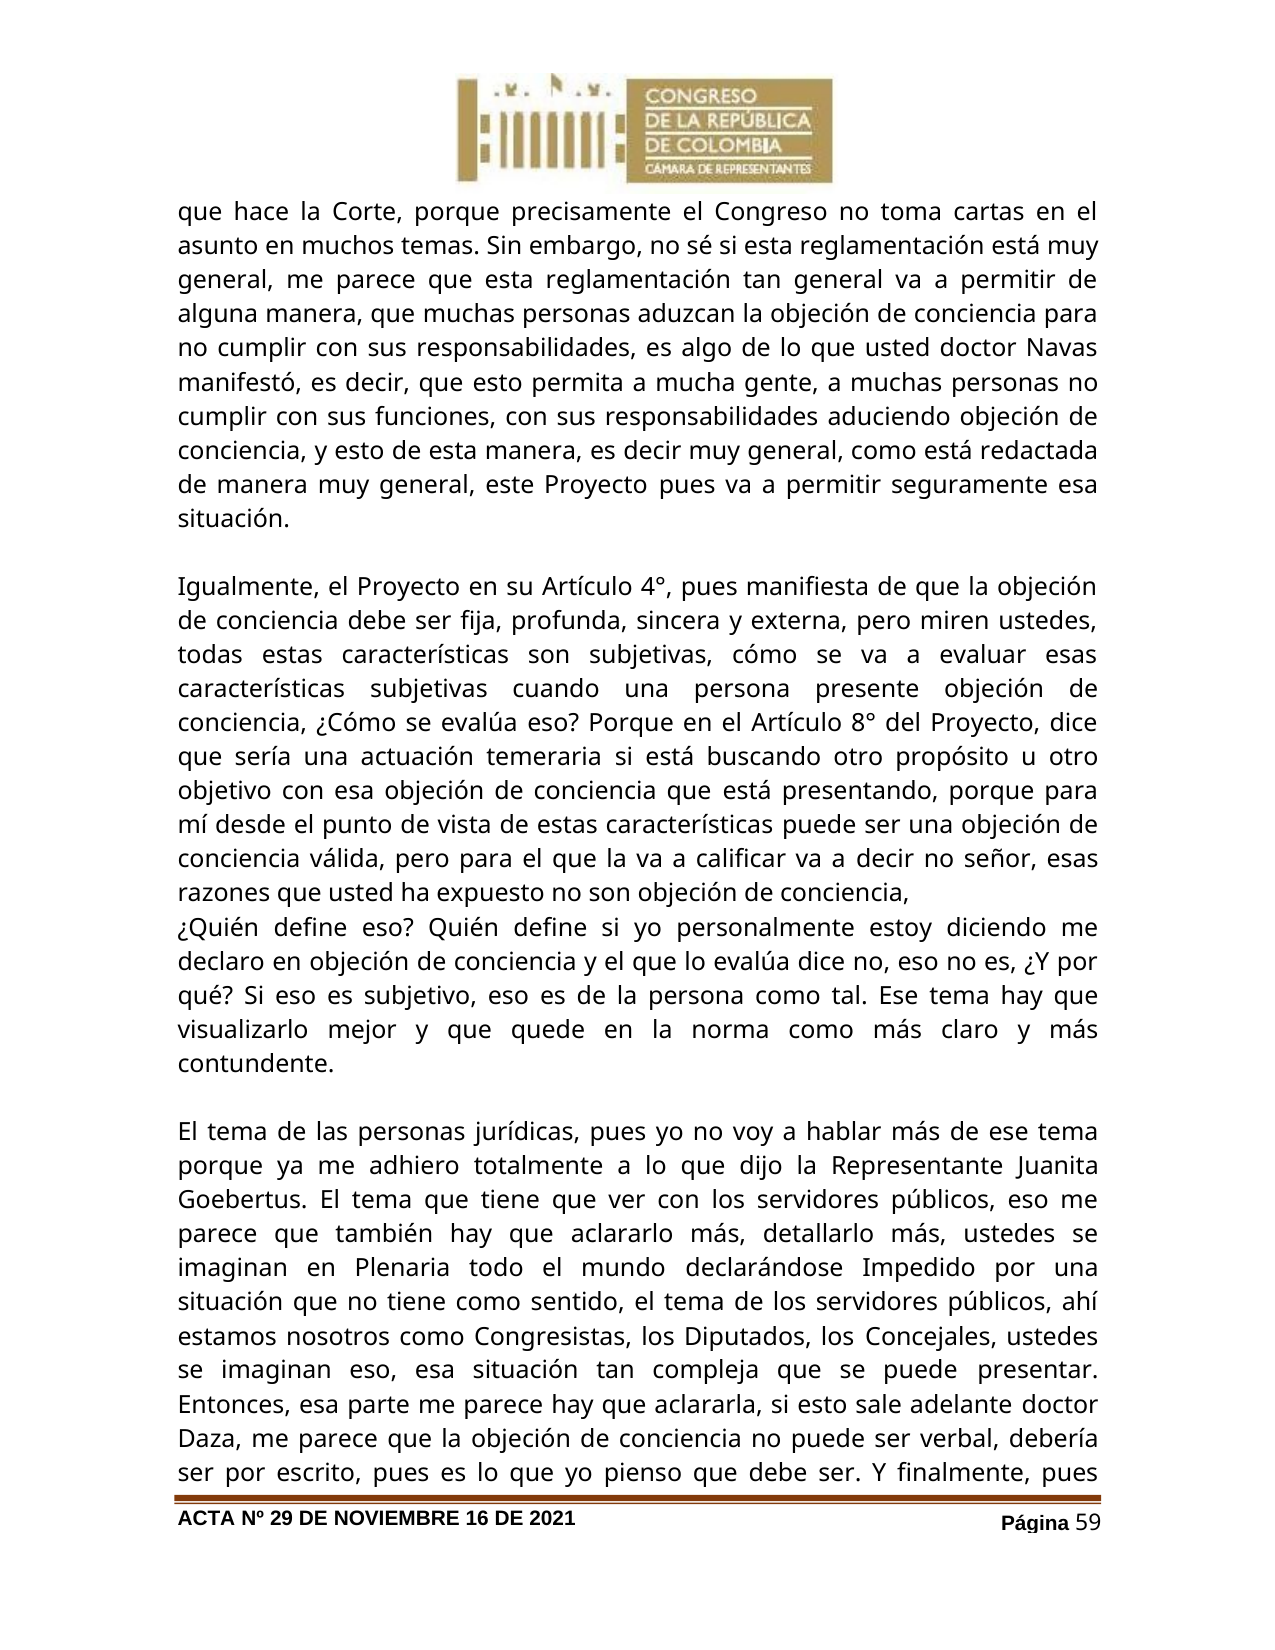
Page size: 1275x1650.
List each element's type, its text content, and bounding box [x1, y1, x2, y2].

text que hace la Corte, porque precisamente el Congreso no toma cartas en el asunto en muchos temas. Sin embargo, no sé si esta reglamentación está muy general, me parece que esta reglamentación tan general va a permitir de alguna manera, que muchas personas aduzcan la objeción de conciencia para no cumplir con sus responsabilidades, es algo de lo que usted doctor Navas manifestó, es decir, que esto permita a mucha gente, a muchas personas no cumplir con sus funciones, con sus responsabilidades aduciendo objeción de conciencia, y esto de esta manera, es decir muy general, como está redactada de manera muy general, este Proyecto pues va a permitir seguramente esa situación. [177, 194, 1098, 534]
text ¿Quién define eso? Quién define si yo personalmente estoy diciendo me declaro en objeción de conciencia y el que lo evalúa dice no, eso no es, ¿Y por qué? Si eso es subjetivo, eso es de la persona como tal. Ese tema hay que visualizarlo mejor y que quede en la norma como más claro y más contundente. [177, 909, 1098, 1079]
picture [454, 73, 839, 194]
text Igualmente, el Proyecto en su Artículo 4°, pues manifiesta de que la objeción de conciencia debe ser fija, profunda, sincera y externa, pero miren ustedes, todas estas características son subjetivas, cómo se va a evaluar esas características subjetivas cuando una persona presente objeción de conciencia, ¿Cómo se evalúa eso? Porque en el Artículo 8° del Proyecto, dice que sería una actuación temeraria si está buscando otro propósito u otro objetivo con esa objeción de conciencia que está presentando, porque para mí desde el punto de vista de estas características puede ser una objeción de conciencia válida, pero para el que la va a calificar va a decir no señor, esas razones que usted ha expuesto no son objeción de conciencia, [177, 568, 1099, 909]
